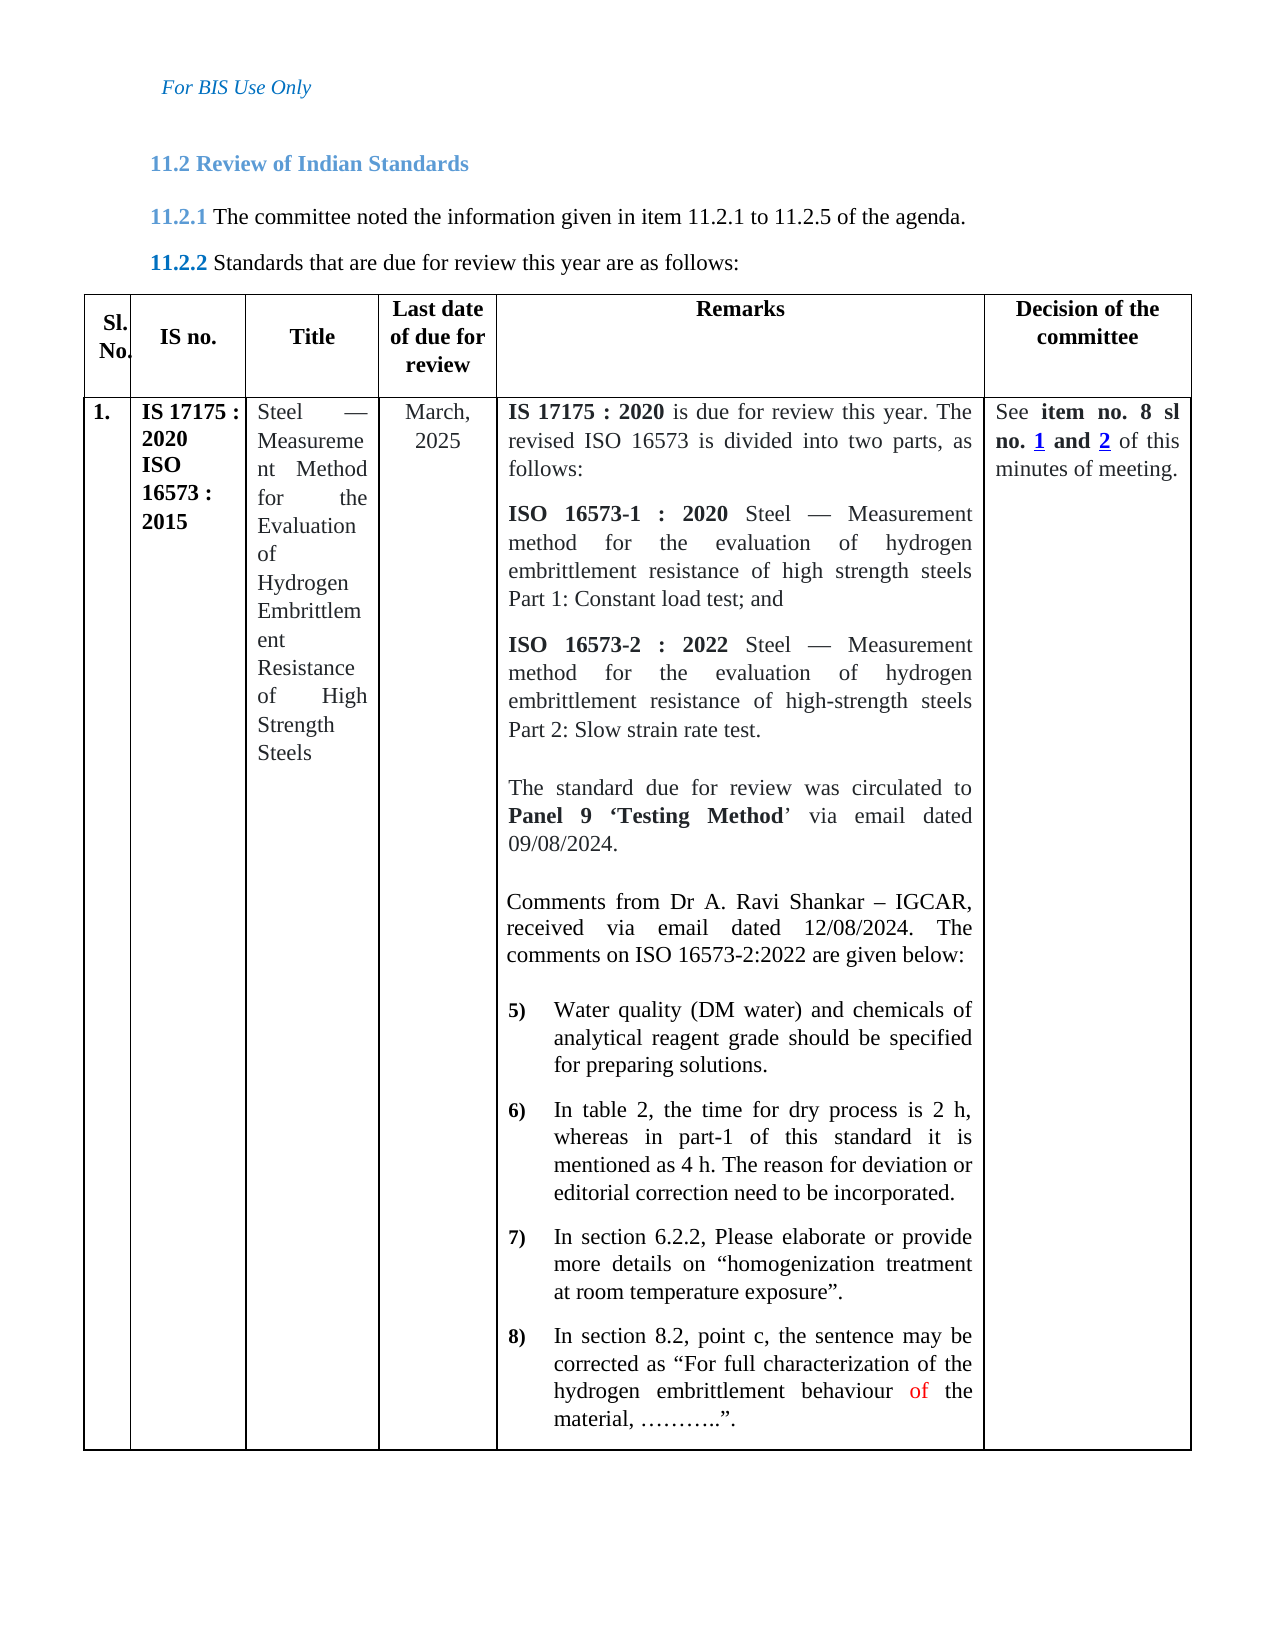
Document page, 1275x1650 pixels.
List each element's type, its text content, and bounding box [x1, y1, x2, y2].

text 11.2.2 Standards that are due for review this year are as follows: [150, 248, 1125, 275]
table_header Remarks [497, 295, 984, 397]
table_cell Steel ― Measurement Method for the Evaluation of Hydrogen Embrittlement Resistance of High Strength Steels [247, 398, 378, 1449]
table_cell See item no. 8 sl no. 1 and 2 of this minutes of meeting. [985, 398, 1190, 1449]
table_header Title [246, 295, 378, 397]
table_header Last date of due for review [379, 295, 496, 397]
table_cell March, 2025 [380, 398, 496, 1449]
text 11.2.1 The committee noted the information given in item 11.2.1 to 11.2.5 of the agenda. [150, 203, 1125, 230]
table_cell IS 17175 : 2020 is due for review this year. The revised ISO 16573 is divided into two parts, as follows: ISO 16573-1 : 2020 Steel — Measurement method for the evaluation of hydrogen embrittlement resistance of high strength steels Part 1: Constant load test; and ISO 16573-2 : 2022 Steel — Measurement method for the evaluation of hydrogen embrittlement resistance of high-strength steels Part 2: Slow strain rate test. The standard due for review was circulated to Panel 9 ‘Testing Method’ via email dated 09/08/2024. Comments from Dr A. Ravi Shankar – IGCAR, received via email dated 12/08/2024. The comments on ISO 16573-2:2022 are given below: Water quality (DM water) and chemicals of analytical reagent grade should be specified for preparing solutions. In table 2, the time for dry process is 2 h, whereas in part-1 of this standard it is mentioned as 4 h. The reason for deviation or editorial correction need to be incorporated. In section 6.2.2, Please elaborate or provide more details on “homogenization treatment at room temperature exposure”. In section 8.2, point c, the sentence may be corrected as “For full characterization of the hydrogen embrittlement behaviour of the material, ………..”. [498, 398, 983, 1449]
subtitle 11.2 Review of Indian Standards [150, 150, 1125, 176]
table_cell [85, 398, 130, 1449]
table_header Sl. No. [85, 295, 130, 397]
table_header IS no. [131, 295, 245, 397]
table_cell IS 17175 : 2020 ISO 16573 : 2015 [131, 398, 245, 1449]
table_header Decision of the committee [985, 295, 1191, 397]
